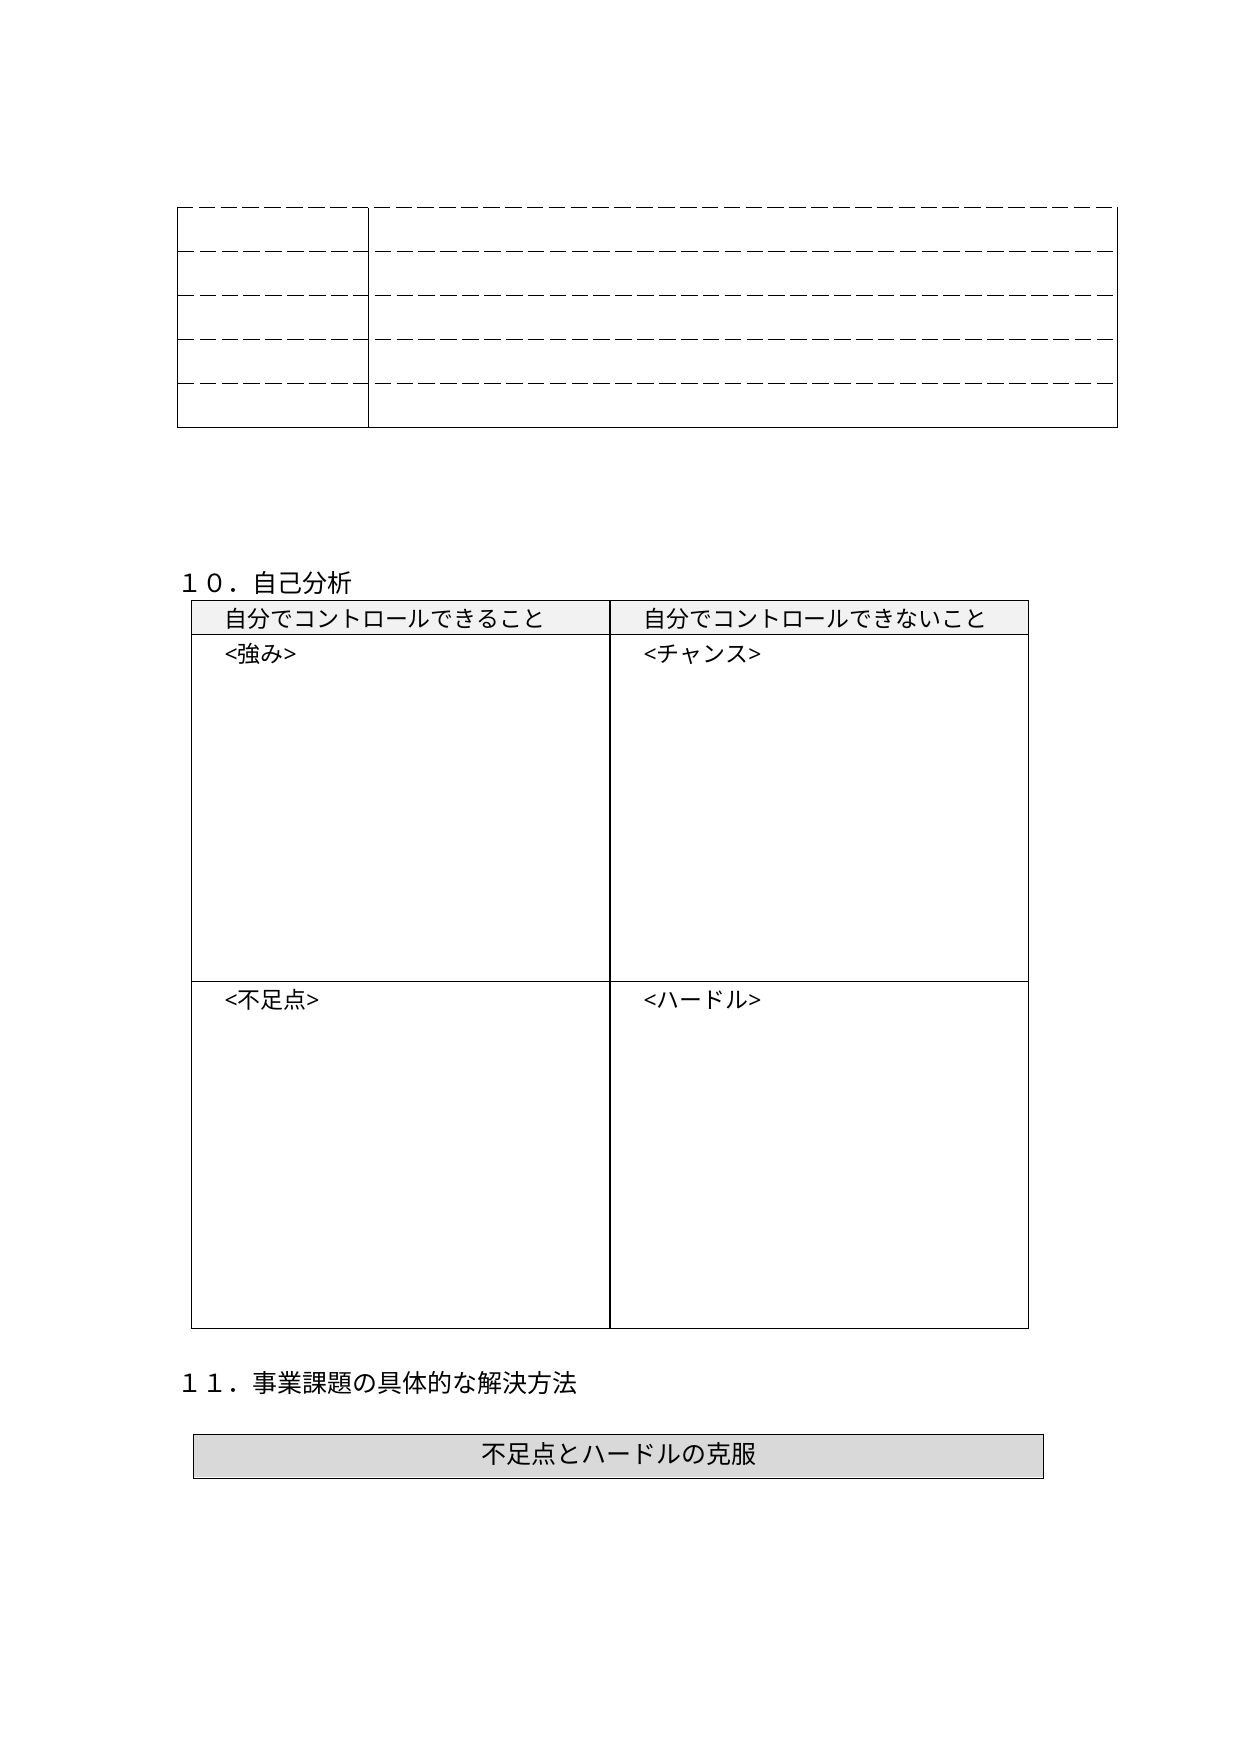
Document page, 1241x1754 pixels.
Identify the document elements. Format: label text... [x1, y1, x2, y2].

table_cell [369, 295, 1117, 339]
table_cell <強み> [192, 635, 609, 981]
table_cell [178, 339, 368, 383]
text １０．自己分析 [177, 564, 1063, 600]
table_cell [178, 383, 368, 427]
table_cell [369, 251, 1117, 295]
table_cell [178, 207, 368, 251]
table_cell [369, 339, 1117, 383]
table_cell [178, 251, 368, 295]
table_cell [178, 295, 368, 339]
table_header 不足点とハードルの克服 [194, 1435, 1043, 1477]
table_cell <不足点> [192, 982, 609, 1328]
table_cell <ハードル> [611, 982, 1028, 1328]
table_header 自分でコントロールできること [192, 601, 609, 634]
table_cell [369, 207, 1117, 251]
table_cell [369, 383, 1117, 427]
text １１．事業課題の具体的な解決方法 [177, 1363, 1063, 1399]
table_cell <チャンス> [611, 635, 1028, 981]
table_header 自分でコントロールできないこと [611, 601, 1028, 634]
